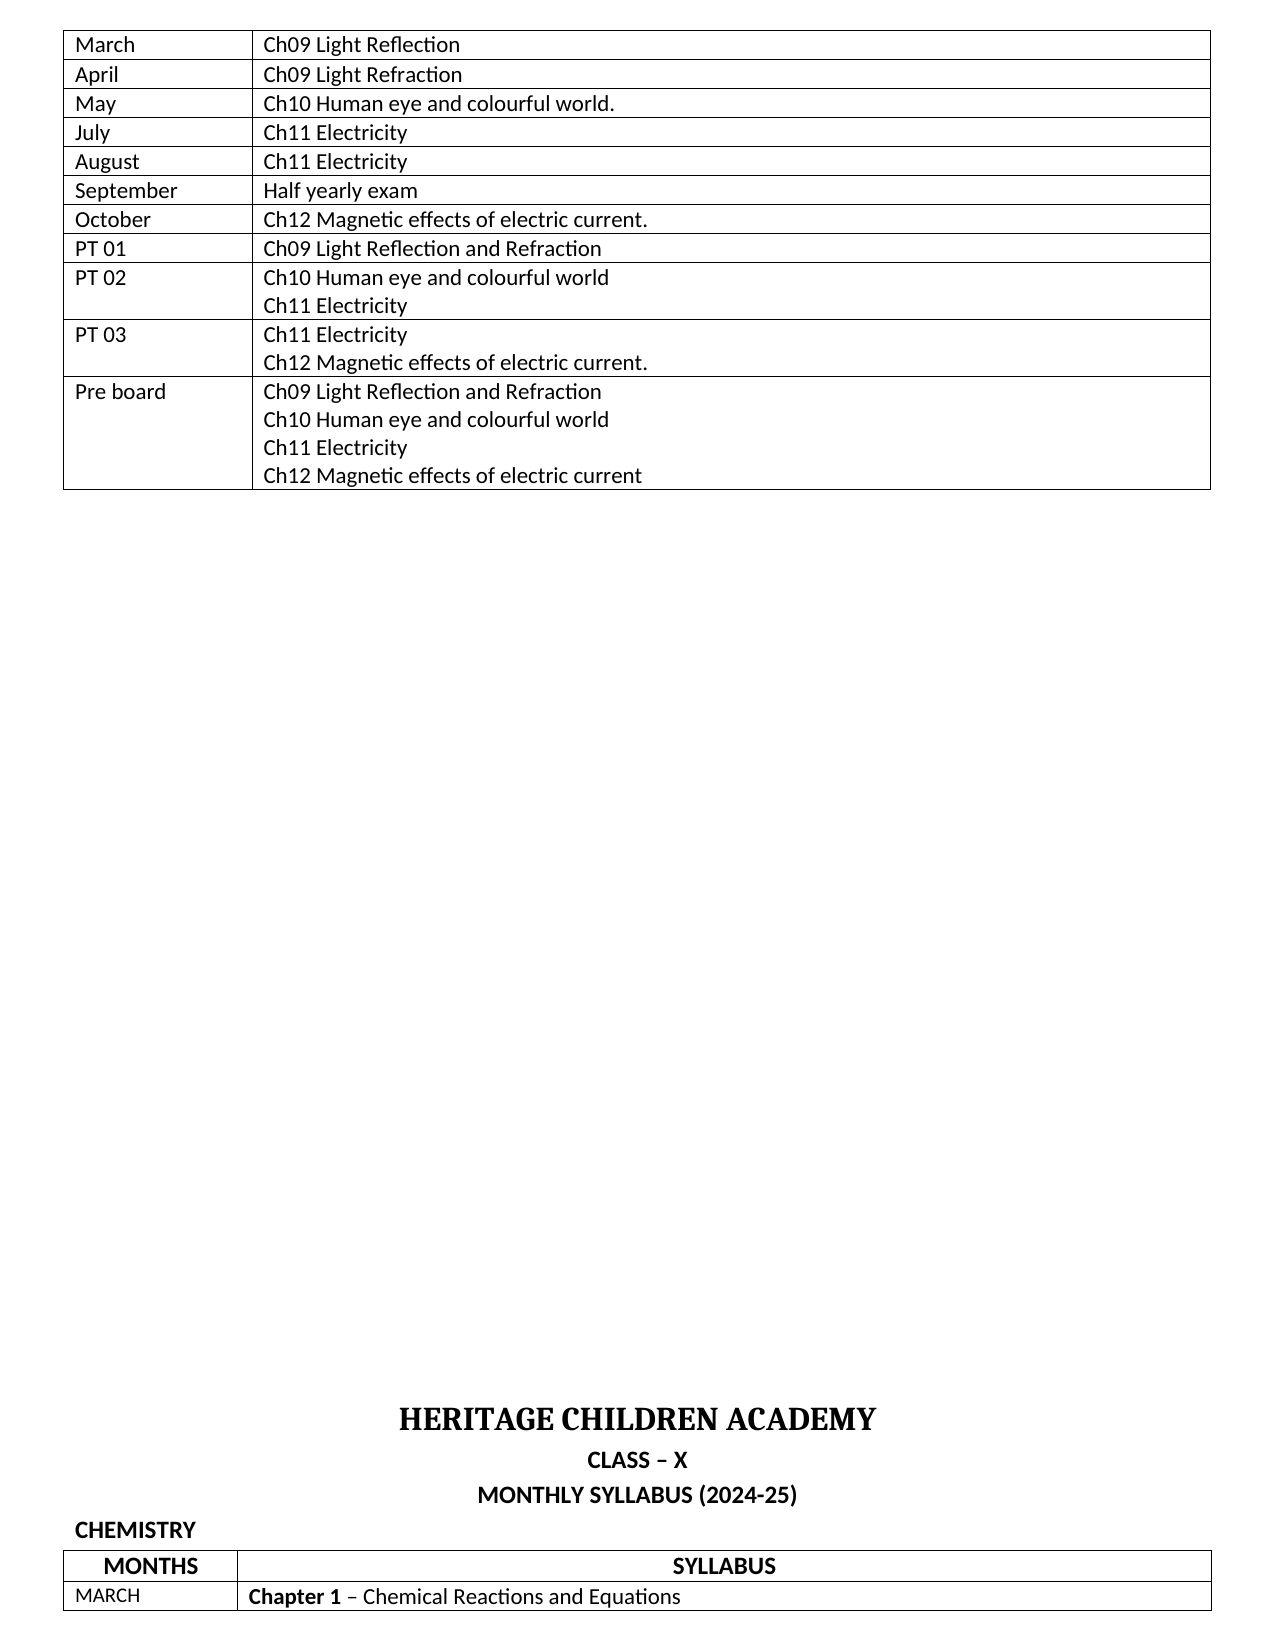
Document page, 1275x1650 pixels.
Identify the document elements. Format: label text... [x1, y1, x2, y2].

table_cell Ch10 Human eye and colourful world Ch11 Electricity [253, 263, 1210, 319]
table_cell MARCH [64, 1582, 237, 1610]
text CHEMISTRY [75, 1514, 1200, 1545]
table_cell Ch09 Light Reflection and Refraction Ch10 Human eye and colourful world Ch11 Electricity Ch12 Magnetic effects of electric current [253, 377, 1210, 489]
text MONTHLY SYLLABUS (2024-25) [75, 1479, 1200, 1510]
table_cell PT 01 [64, 234, 252, 262]
table_cell Ch09 Light Reflection and Refraction [253, 234, 1210, 262]
table_cell September [64, 176, 252, 204]
table_cell April [64, 60, 252, 88]
table_cell Pre board [64, 377, 252, 489]
table_cell PT 02 [64, 263, 252, 319]
table_cell Ch11 Electricity Ch12 Magnetic effects of electric current. [253, 320, 1210, 376]
table_cell July [64, 118, 252, 146]
table_cell PT 03 [64, 320, 252, 376]
table_cell October [64, 205, 252, 233]
text HERITAGE CHILDREN ACADEMY [75, 1400, 1200, 1439]
table_cell Ch12 Magnetic effects of electric current. [253, 205, 1210, 233]
table_cell Half yearly exam [253, 176, 1210, 204]
table_header SYLLABUS [238, 1551, 1211, 1581]
text CLASS – X [75, 1444, 1200, 1475]
table_cell May [64, 89, 252, 117]
table_cell Ch10 Human eye and colourful world. [253, 89, 1210, 117]
table_cell Ch09 Light Refraction [253, 60, 1210, 88]
table_cell Ch09 Light Reflection [253, 31, 1210, 59]
table_cell August [64, 147, 252, 175]
table_cell Ch11 Electricity [253, 118, 1210, 146]
table_cell March [64, 31, 252, 59]
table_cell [238, 1582, 1211, 1610]
table_cell Ch11 Electricity [253, 147, 1210, 175]
table_header MONTHS [64, 1551, 237, 1581]
